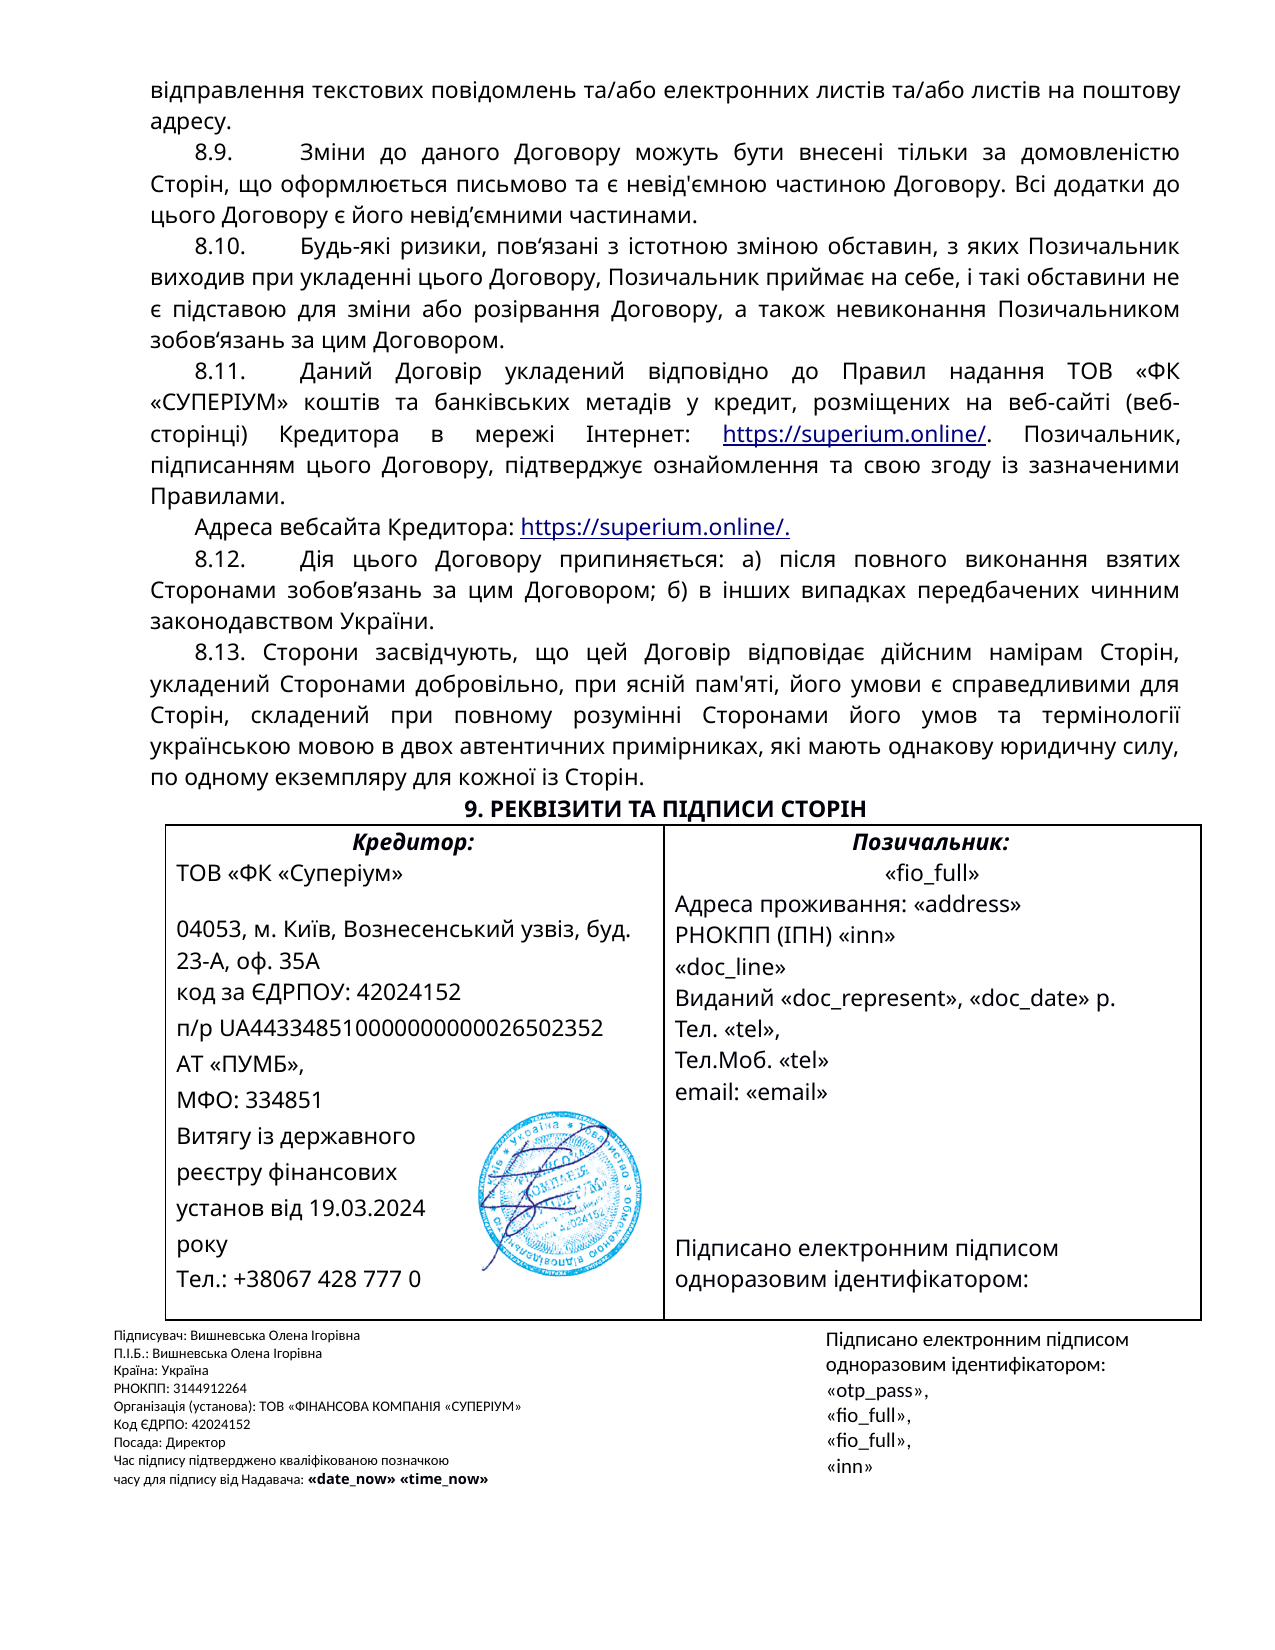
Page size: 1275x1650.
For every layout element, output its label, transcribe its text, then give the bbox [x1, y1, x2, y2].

text 8.9. Зміни до даного Договору можуть бути внесені тільки за домовленістю Сторін, що оформлюється письмово та є невід'ємною частиною Договору. Всі додатки до цього Договору є його невід’ємними частинами. [150, 136, 1181, 230]
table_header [665, 826, 1200, 1319]
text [150, 74, 1181, 136]
text Адреса вебсайта Кредитора: https://superium.online/. [150, 511, 1181, 543]
text 8.10. Будь-які ризики, пов‘язані з істотною зміною обставин, з яких Позичальник виходив при укладенні цього Договору, Позичальник приймає на себе, і такі обставини не є підставою для зміни або розірвання Договору, а також невиконання Позичальником зобов‘язань за цим Договором. [150, 230, 1181, 355]
text 9. РЕКВІЗИТИ ТА ПІДПИСИ СТОРІН [150, 793, 1181, 824]
picture [458, 1090, 659, 1297]
text 8.11. Даний Договір укладений відповідно до Правил надання ТОВ «ФК «СУПЕРІУМ» коштів та банківських метадів у кредит, розміщених на веб-сайті (веб-сторінці) Кредитора в мережі Інтернет: https://superium.online/. Позичальник, підписанням цього Договору, підтверджує ознайомлення та свою згоду із зазначеними Правилами. [150, 355, 1181, 511]
text 8.13. Сторони засвідчують, що цей Договір відповідає дійсним намірам Сторін, укладений Сторонами добровільно, при ясній пам'яті, його умови є справедливими для Сторін, складений при повному розумінні Сторонами його умов та термінології українською мовою в двох автентичних примірниках, які мають однакову юридичну силу, по одному екземпляру для кожної із Сторін. [150, 636, 1181, 793]
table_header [166, 826, 663, 1319]
text 8.12. Дія цього Договору припиняється: а) після повного виконання взятих Сторонами зобов’язань за цим Договором; б) в інших випадках передбачених чинним законодавством України. [150, 543, 1181, 636]
